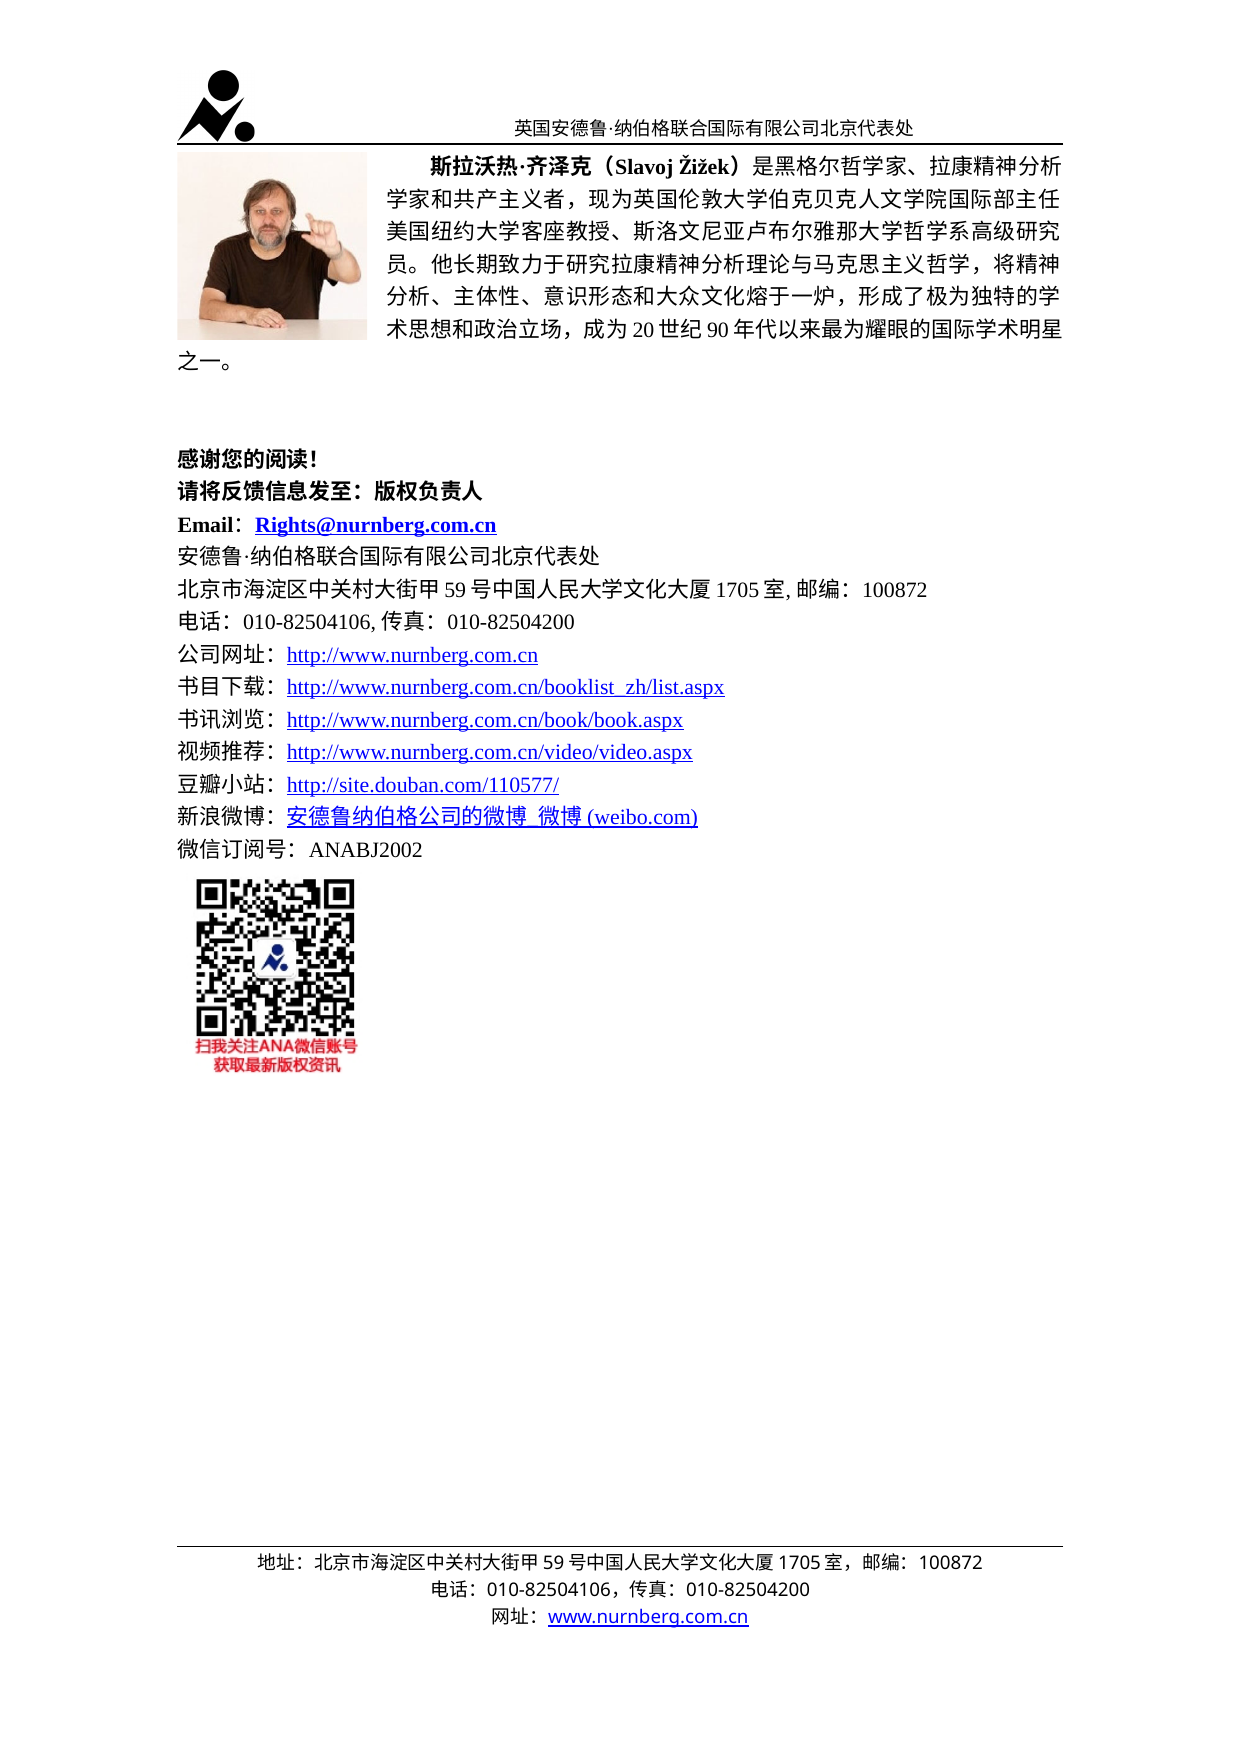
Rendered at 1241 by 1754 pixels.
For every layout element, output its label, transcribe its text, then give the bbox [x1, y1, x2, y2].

text 公司网址：http://www.nurnberg.com.cn [177, 636, 1063, 669]
text 微信订阅号：ANABJ2002 [177, 831, 1063, 864]
text Email：Rights@nurnberg.com.cn [177, 506, 1063, 539]
picture [177, 152, 368, 340]
text 感谢您的阅读！ [177, 441, 1063, 474]
text 视频推荐：http://www.nurnberg.com.cn/video/video.aspx [177, 734, 1063, 766]
picture [177, 70, 255, 142]
text 书目下载：http://www.nurnberg.com.cn/booklist_zh/list.aspx [177, 669, 1063, 701]
text 北京市海淀区中关村大街甲59号中国人民大学文化大厦1705室, 邮编：100872 [177, 571, 1063, 604]
text 豆瓣小站：http://site.douban.com/110577/ [177, 766, 1063, 799]
text 斯拉沃热·齐泽克（Slavoj Žižek）是黑格尔哲学家、拉康精神分析学家和共产主义者，现为英国伦敦大学伯克贝克人文学院国际部主任、美国纽约大学客座教授、斯洛文尼亚卢布尔雅那大学哲学系高级研究员。他长期致力于研究拉康精神分析理论与马克思主义哲学，将精神分析、主体性、意识形态和大众文化熔于一炉，形成了极为独特的学术思想和政治立场，成为20世纪90年代以来最为耀眼的国际学术明星之一。 [177, 149, 1063, 376]
text 新浪微博：安德鲁纳伯格公司的微博_微博 (weibo.com) [587, 799, 1063, 831]
text 请将反馈信息发至：版权负责人 [177, 474, 1063, 506]
text 安德鲁·纳伯格联合国际有限公司北京代表处 [177, 539, 1063, 571]
text 书讯浏览：http://www.nurnberg.com.cn/book/book.aspx [177, 701, 1063, 734]
text 电话：010-82504106, 传真：010-82504200 [177, 604, 1063, 636]
picture [177, 863, 374, 1078]
